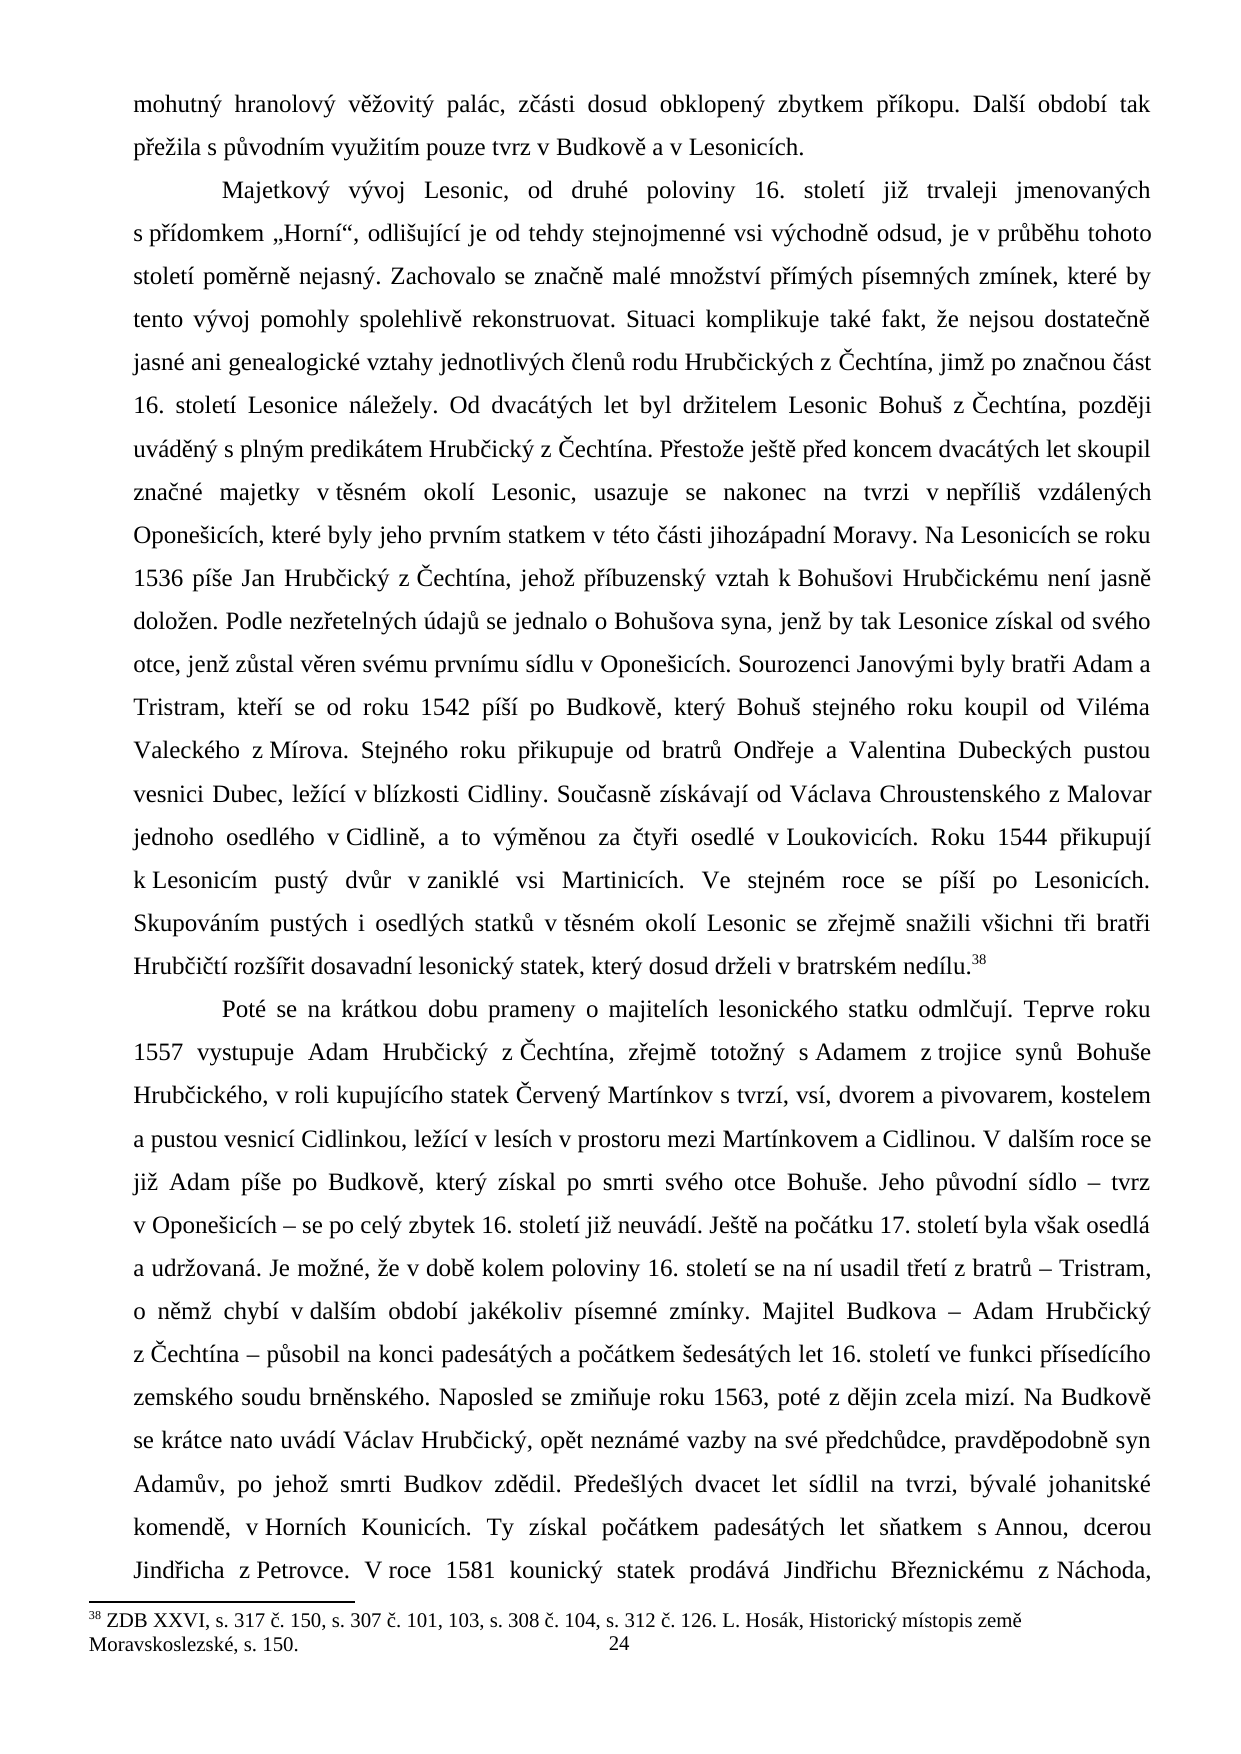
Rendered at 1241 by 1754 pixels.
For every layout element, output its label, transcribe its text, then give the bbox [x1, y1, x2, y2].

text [133, 89, 1152, 161]
text Majetkový vývoj Lesonic, od druhé poloviny 16. století již trvaleji jmenovaných s přídomkem „Horní“, odlišující je od tehdy stejnojmenné vsi východně odsud, je v průběhu tohoto století poměrně nejasný. Zachovalo se značně malé množství přímých písemných zmínek, které by tento vývoj pomohly spolehlivě rekonstruovat. Situaci komplikuje také fakt, že nejsou dostatečně jasné ani genealogické vztahy jednotlivých členů rodu Hrubčických z Čechtína, jimž po značnou část 16. století Lesonice náležely. Od dvacátých let byl držitelem Lesonic Bohuš z Čechtína, později uváděný s plným predikátem Hrubčický z Čechtína. Přestože ještě před koncem dvacátých let skoupil značné majetky v těsném okolí Lesonic, usazuje se nakonec na tvrzi v nepříliš vzdálených Oponešicích, které byly jeho prvním statkem v této části jihozápadní Moravy. Na Lesonicích se roku 1536 píše Jan Hrubčický z Čechtína, jehož příbuzenský vztah k Bohušovi Hrubčickému není jasně doložen. Podle nezřetelných údajů se jednalo o Bohušova syna, jenž by tak Lesonice získal od svého otce, jenž zůstal věren svému prvnímu sídlu v Oponešicích. Sourozenci Janovými byly bratři Adam a Tristram, kteří se od roku 1542 píší po Budkově, který Bohuš stejného roku koupil od Viléma Valeckého z Mírova. Stejného roku přikupuje od bratrů Ondřeje a Valentina Dubeckých pustou vesnici Dubec, ležící v blízkosti Cidliny. Současně získávají od Václava Chroustenského z Malovar jednoho osedlého v Cidlině, a to výměnou za čtyři osedlé v Loukovicích. Roku 1544 přikupují k Lesonicím pustý dvůr v zaniklé vsi Martinicích. Ve stejném roce se píší po Lesonicích. Skupováním pustých i osedlých statků v těsném okolí Lesonic se zřejmě snažili všichni tři bratři Hrubčičtí rozšířit dosavadní lesonický statek, který dosud drželi v bratrském nedílu. [133, 175, 1152, 980]
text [133, 994, 1152, 1584]
